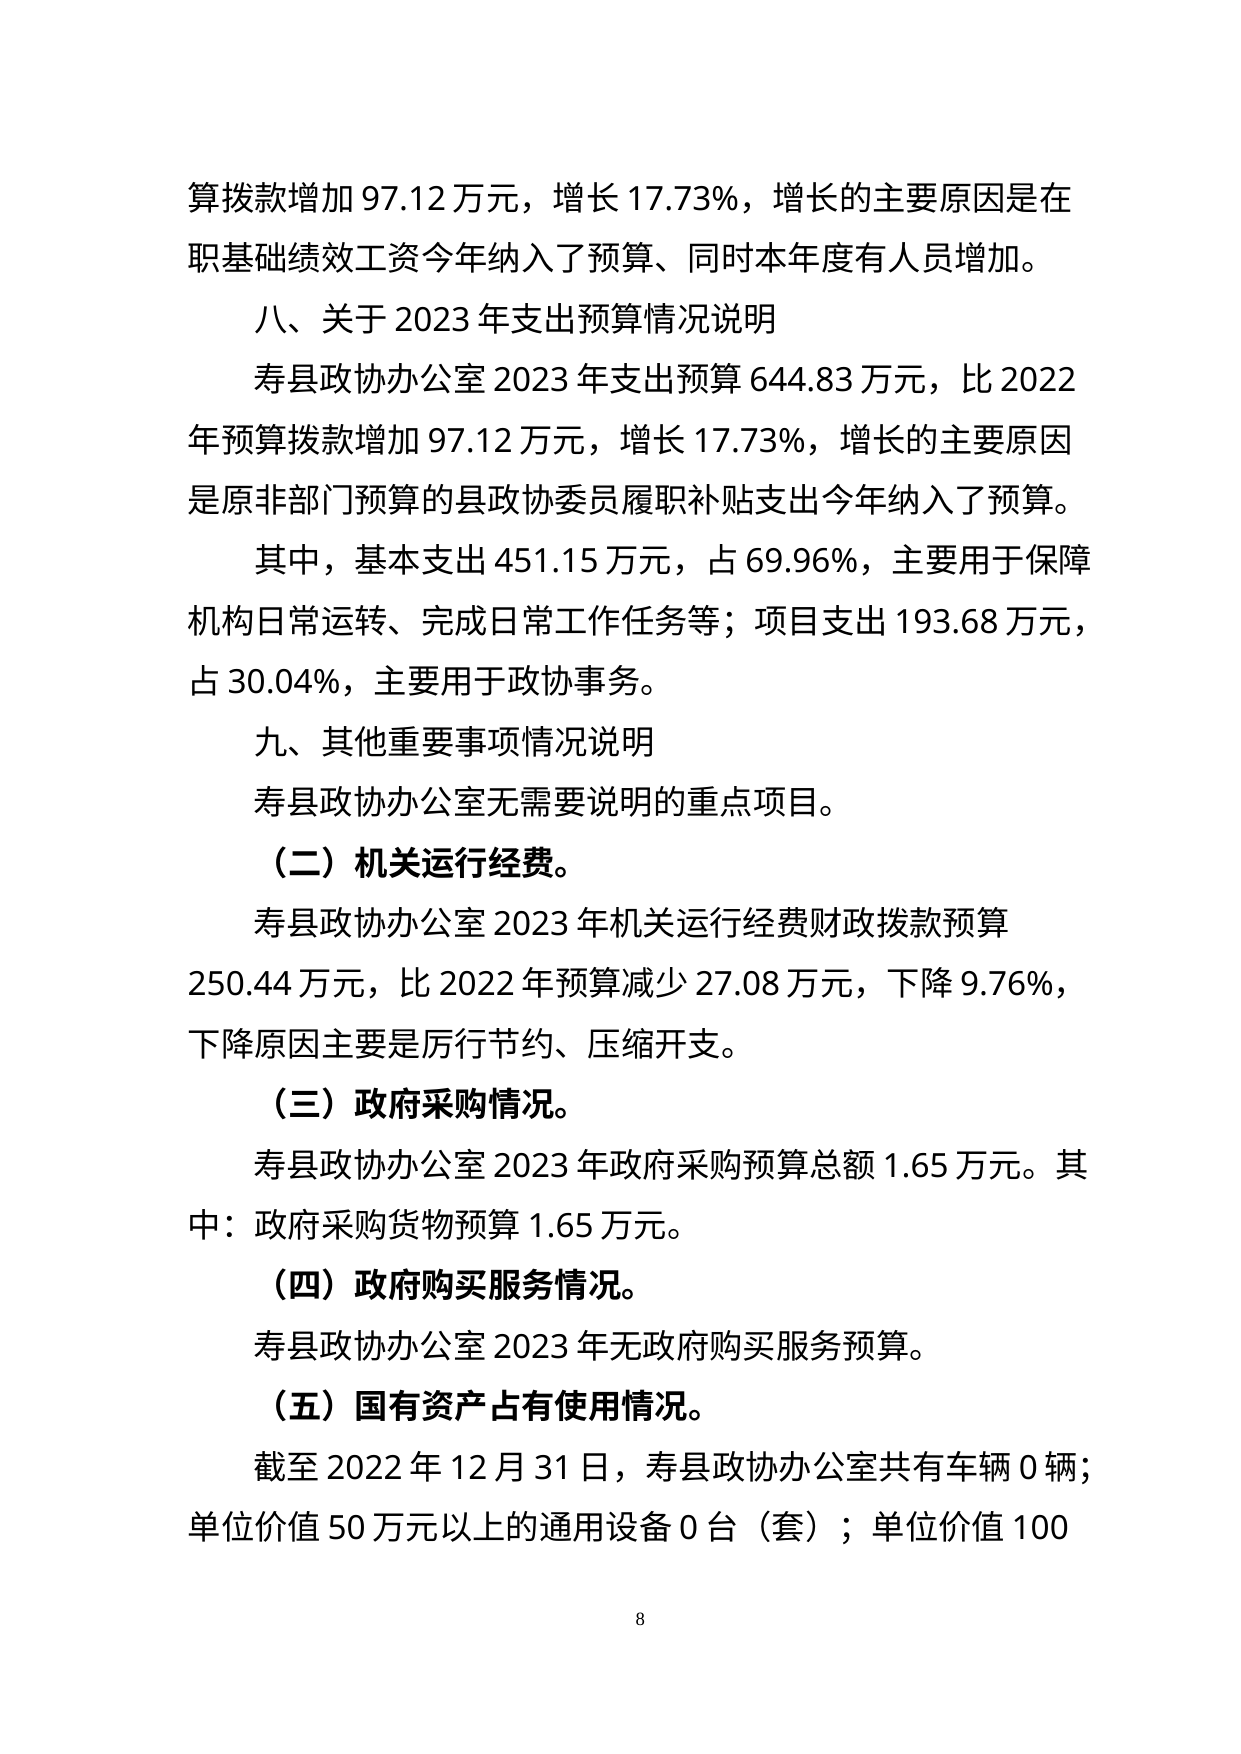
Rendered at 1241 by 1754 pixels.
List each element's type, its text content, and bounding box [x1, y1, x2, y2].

text （三）政府采购情况。 [187, 1068, 1093, 1129]
text （五）国有资产占有使用情况。 [187, 1370, 1093, 1431]
text 寿县政协办公室2023年政府采购预算总额1.65万元。其中：政府采购货物预算1.65万元。 [187, 1129, 1093, 1249]
text 寿县政协办公室2023年无政府购买服务预算。 [187, 1310, 1093, 1370]
text （四）政府购买服务情况。 [187, 1249, 1093, 1310]
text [187, 162, 1093, 283]
text （二）机关运行经费。 [187, 827, 1093, 887]
text 寿县政协办公室2023年机关运行经费财政拨款预算250.44万元，比2022年预算减少27.08万元，下降9.76%，下降原因主要是厉行节约、压缩开支。 [187, 887, 1093, 1068]
text 九、其他重要事项情况说明 [187, 706, 1093, 766]
text 寿县政协办公室无需要说明的重点项目。 [187, 766, 1093, 827]
text 其中，基本支出451.15万元，占69.96%，主要用于保障机构日常运转、完成日常工作任务等；项目支出193.68万元，占30.04%，主要用于政协事务。 [187, 524, 1093, 706]
text 八、关于2023年支出预算情况说明 [187, 283, 1093, 343]
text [187, 1431, 1093, 1552]
text 寿县政协办公室2023年支出预算644.83万元，比2022年预算拨款增加97.12万元，增长17.73%，增长的主要原因是原非部门预算的县政协委员履职补贴支出今年纳入了预算。 [187, 343, 1093, 524]
